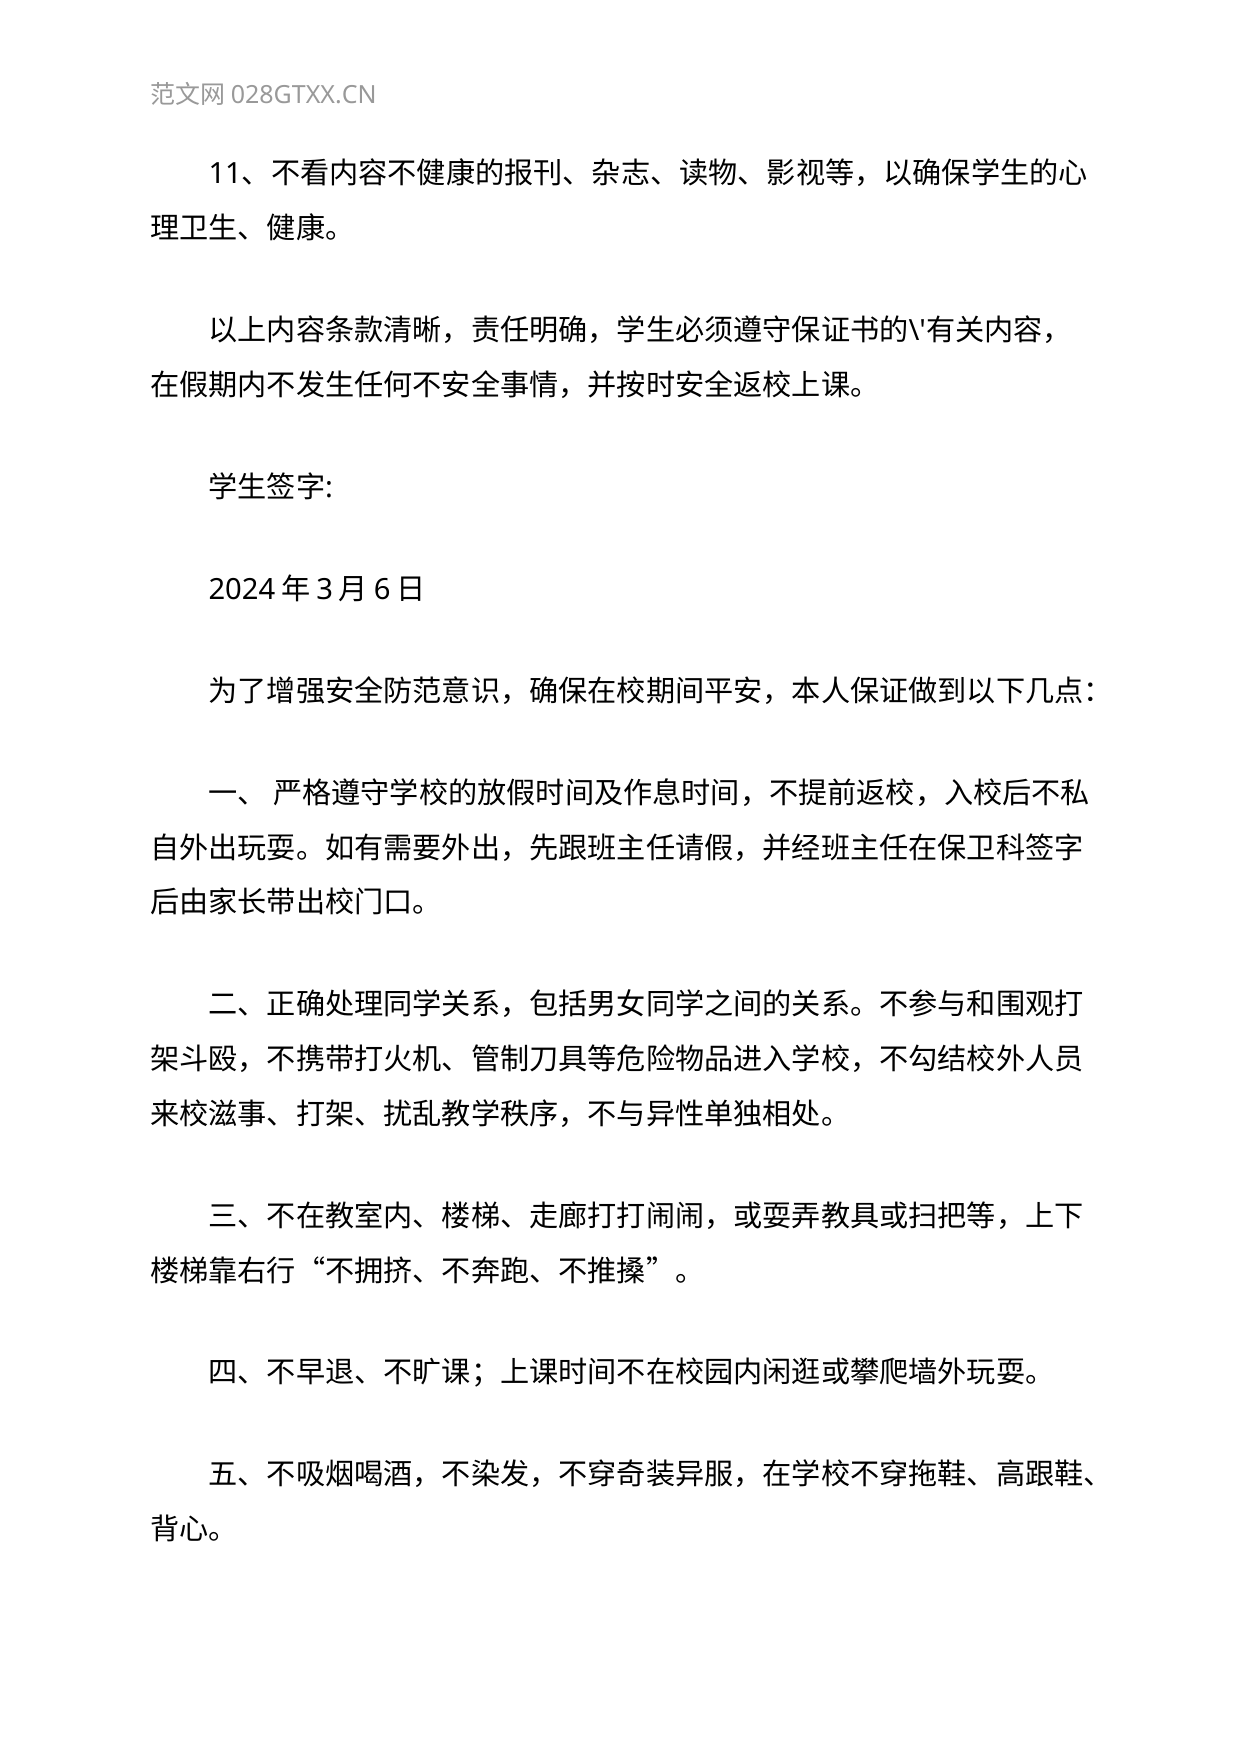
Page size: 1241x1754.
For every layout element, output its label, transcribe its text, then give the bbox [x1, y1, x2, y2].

text 三、不在教室内、楼梯、走廊打打闹闹，或耍弄教具或扫把等，上下楼梯靠右行“不拥挤、不奔跑、不推搡”。 [150, 1192, 1090, 1289]
text 四、不早退、不旷课；上课时间不在校园内闲逛或攀爬墙外玩耍。 [150, 1349, 1090, 1391]
text 一、 严格遵守学校的放假时间及作息时间，不提前返校，入校后不私自外出玩耍。如有需要外出，先跟班主任请假，并经班主任在保卫科签字后由家长带出校门口。 [150, 769, 1090, 921]
text 11、不看内容不健康的报刊、杂志、读物、影视等，以确保学生的心理卫生、健康。 [150, 150, 1090, 247]
text 学生签字: [150, 463, 1090, 506]
text 2024年3月6日 [150, 566, 1090, 608]
text 为了增强安全防范意识，确保在校期间平安，本人保证做到以下几点： [150, 667, 1090, 710]
text 以上内容条款清晰，责任明确，学生必须遵守保证书的\'有关内容，在假期内不发生任何不安全事情，并按时安全返校上课。 [150, 307, 1090, 404]
text 五、不吸烟喝酒，不染发，不穿奇装异服，在学校不穿拖鞋、高跟鞋、背心。 [150, 1451, 1090, 1548]
text 二、正确处理同学关系，包括男女同学之间的关系。不参与和围观打架斗殴，不携带打火机、管制刀具等危险物品进入学校，不勾结校外人员来校滋事、打架、扰乱教学秩序，不与异性单独相处。 [150, 981, 1090, 1133]
